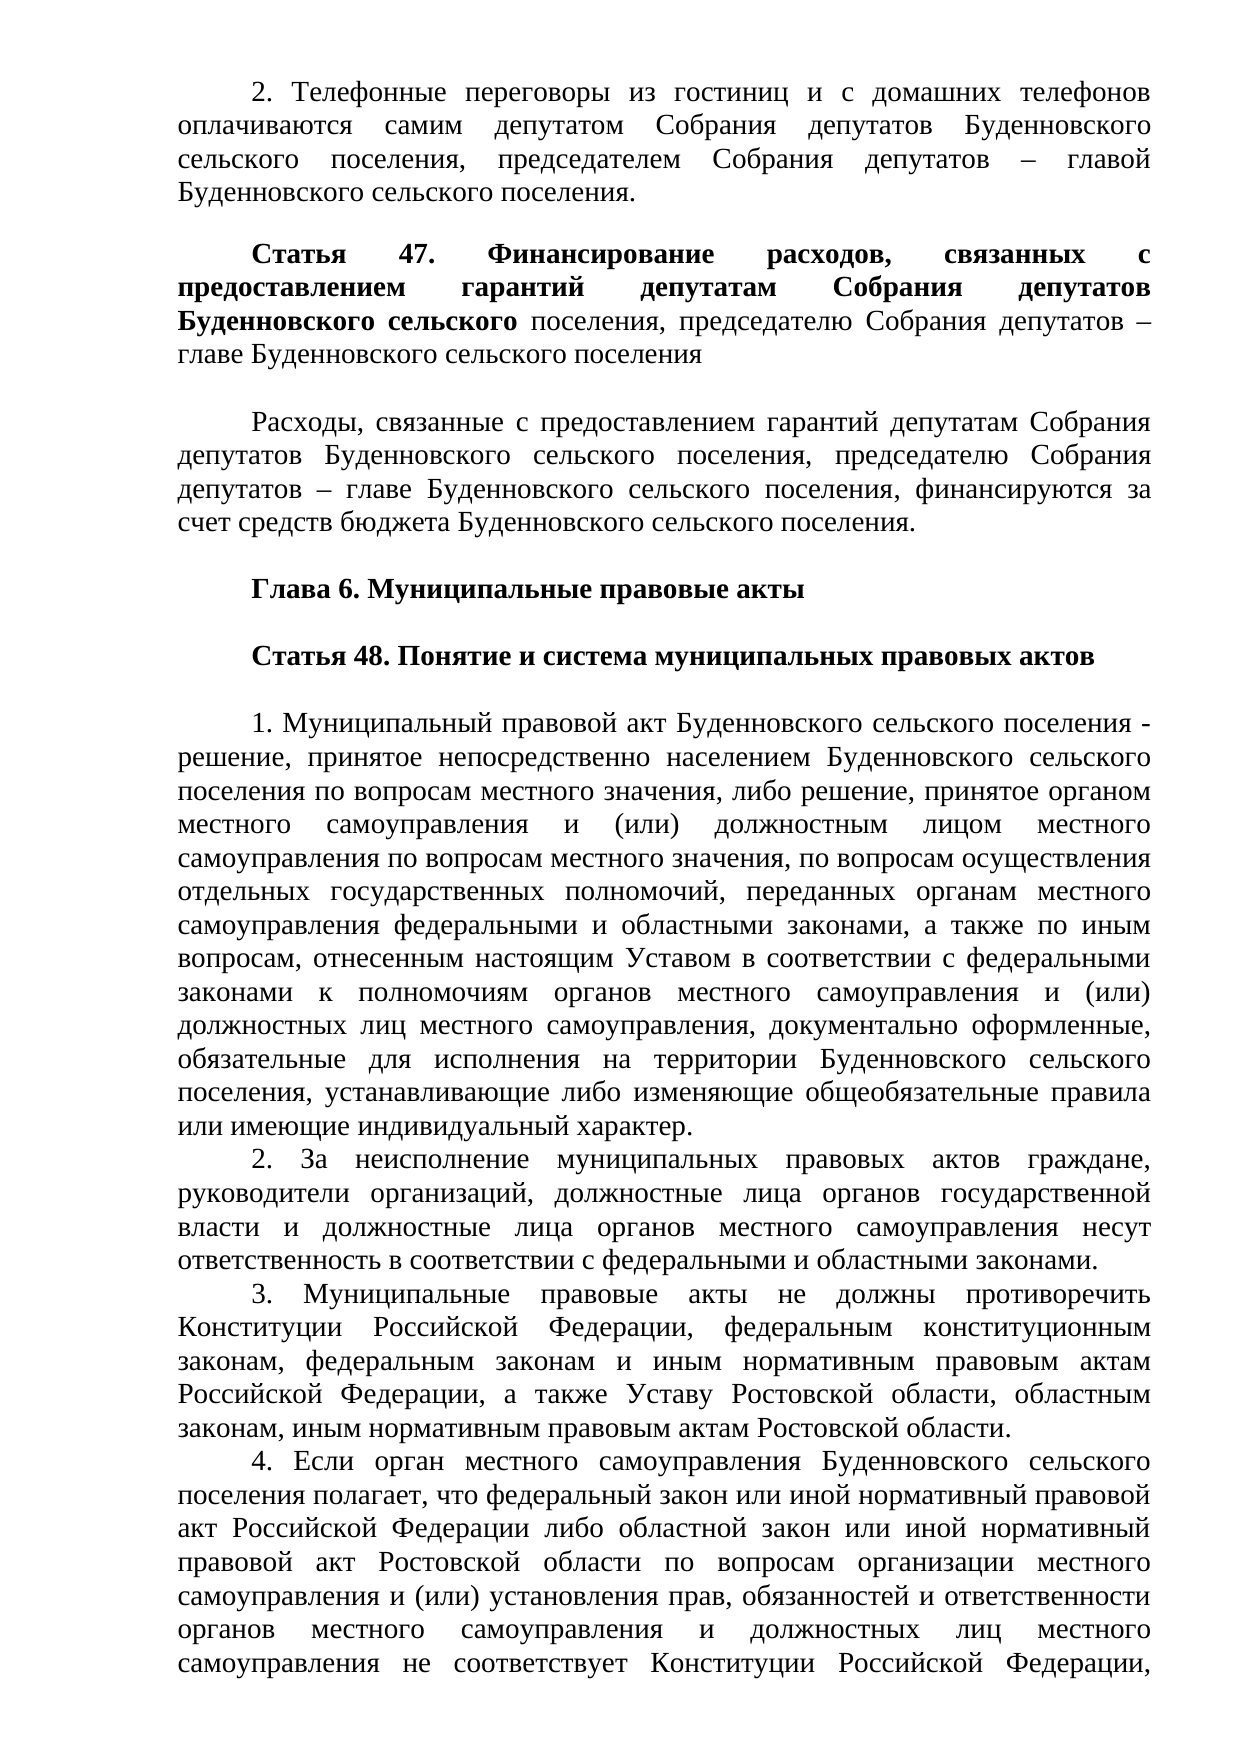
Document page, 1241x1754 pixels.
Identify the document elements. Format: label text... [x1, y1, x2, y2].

text Глава 6. Муниципальные правовые акты [177, 571, 1152, 605]
text 2. Телефонные переговоры из гостиниц и с домашних телефонов оплачиваются самим депутатом Собрания депутатов Буденновского сельского поселения, председателем Собрания депутатов – главой Буденновского сельского поселения. [177, 74, 1152, 208]
text Статья 47. Финансирование расходов, связанных с предоставлением гарантий депутатам Собрания депутатов Буденновского сельского поселения, председателю Собрания депутатов – главе Буденновского сельского поселения [177, 236, 1152, 370]
text Расходы, связанные с предоставлением гарантий депутатам Собрания депутатов Буденновского сельского поселения, председателю Собрания депутатов – главе Буденновского сельского поселения, финансируются за счет средств бюджета Буденновского сельского поселения. [177, 404, 1152, 538]
text Статья 48. Понятие и система муниципальных правовых актов [177, 638, 1152, 672]
text 3. Муниципальные правовые акты не должны противоречить Конституции Российской Федерации, федеральным конституционным законам, федеральным законам и иным нормативным правовым актам Российской Федерации, а также Уставу Ростовской области, областным законам, иным нормативным правовым актам Ростовской области. [177, 1276, 1152, 1443]
text 1. Муниципальный правовой акт Буденновского сельского поселения - решение, принятое непосредственно населением Буденновского сельского поселения по вопросам местного значения, либо решение, принятое органом местного самоуправления и (или) должностным лицом местного самоуправления по вопросам местного значения, по вопросам осуществления отдельных государственных полномочий, переданных органам местного самоуправления федеральными и областными законами, а также по иным вопросам, отнесенным настоящим Уставом в соответствии с федеральными законами к полномочиям органов местного самоуправления и (или) должностных лиц местного самоуправления, документально оформленные, обязательные для исполнения на территории Буденновского сельского поселения, устанавливающие либо изменяющие общеобязательные правила или имеющие индивидуальный характер. [177, 706, 1152, 1142]
text 2. За неисполнение муниципальных правовых актов граждане, руководители организаций, должностные лица органов государственной власти и должностные лица органов местного самоуправления несут ответственность в соответствии с федеральными и областными законами. [177, 1142, 1152, 1276]
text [177, 1443, 1152, 1678]
